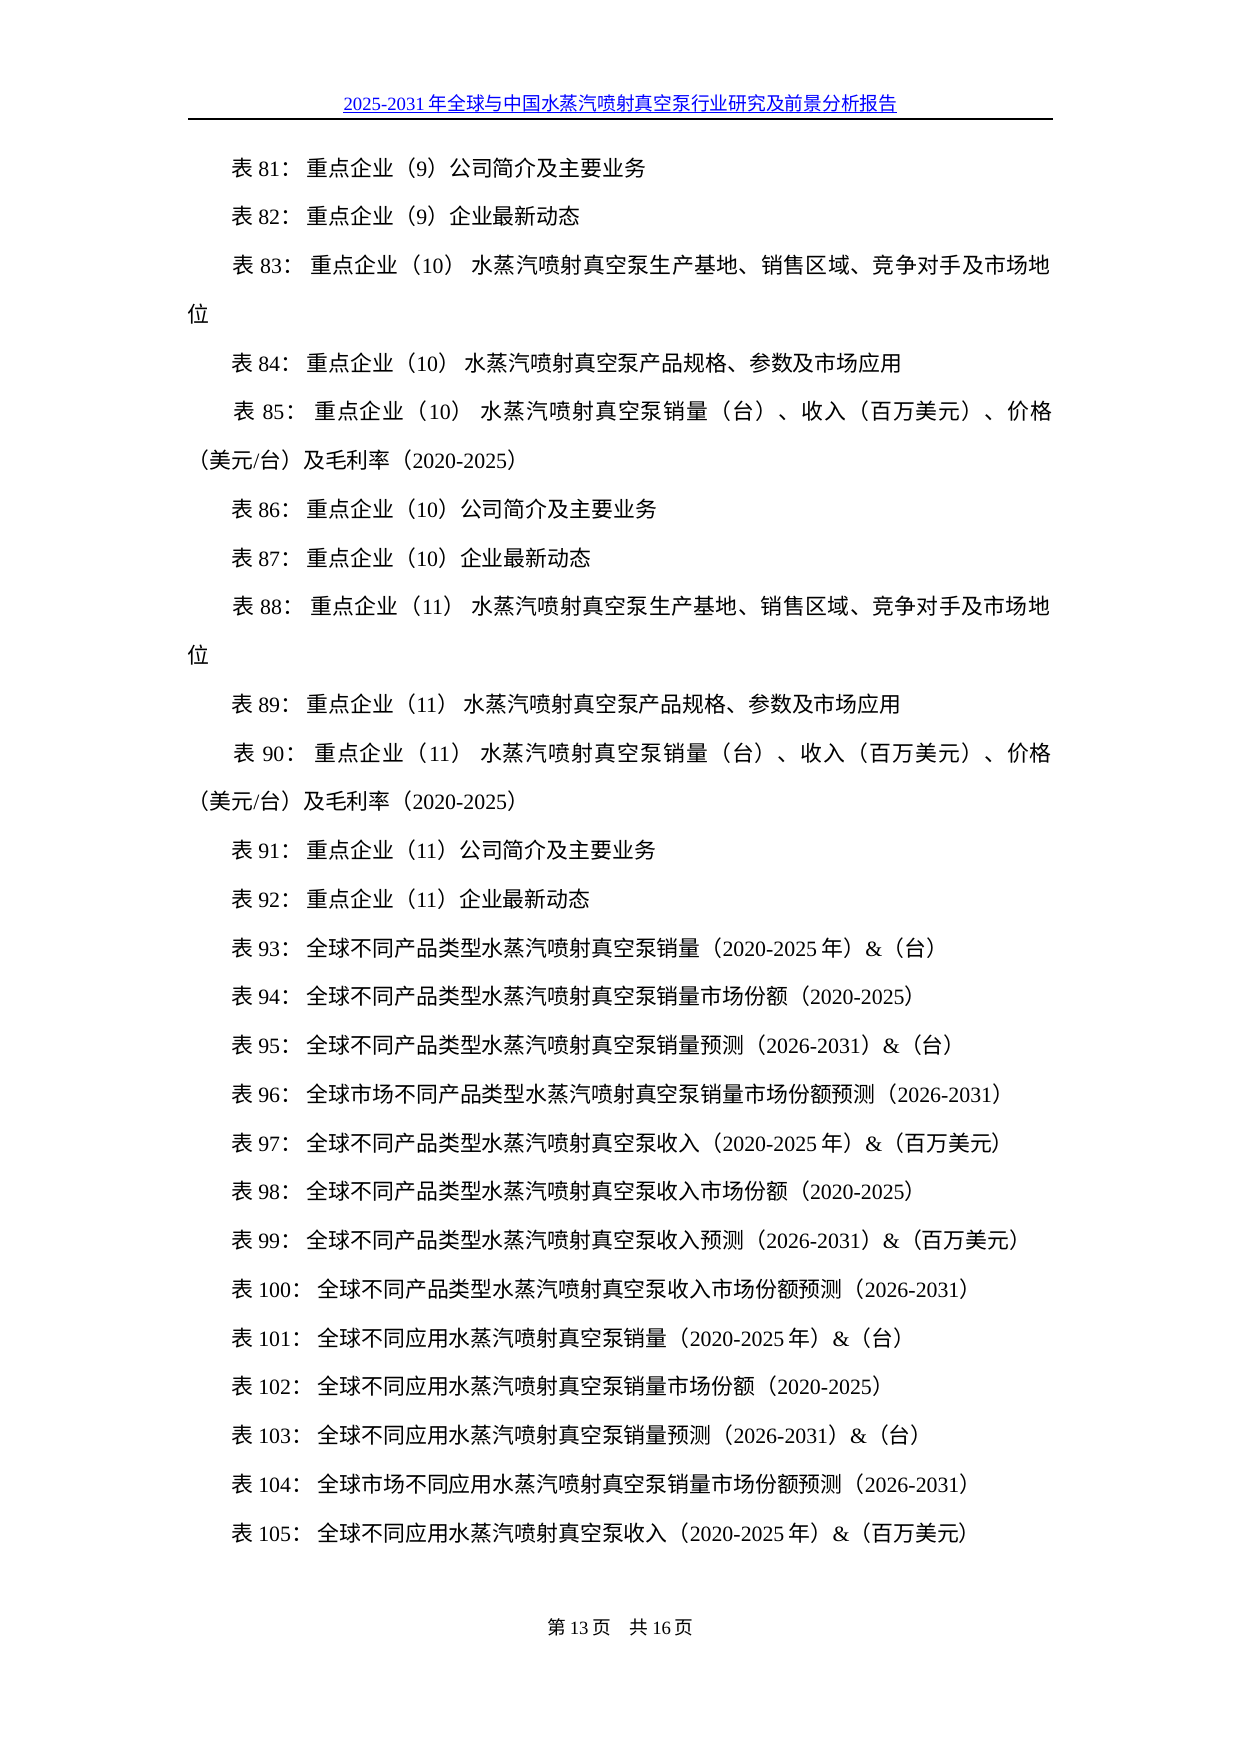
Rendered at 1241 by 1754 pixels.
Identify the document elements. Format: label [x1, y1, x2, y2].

text [187, 150, 1053, 1548]
